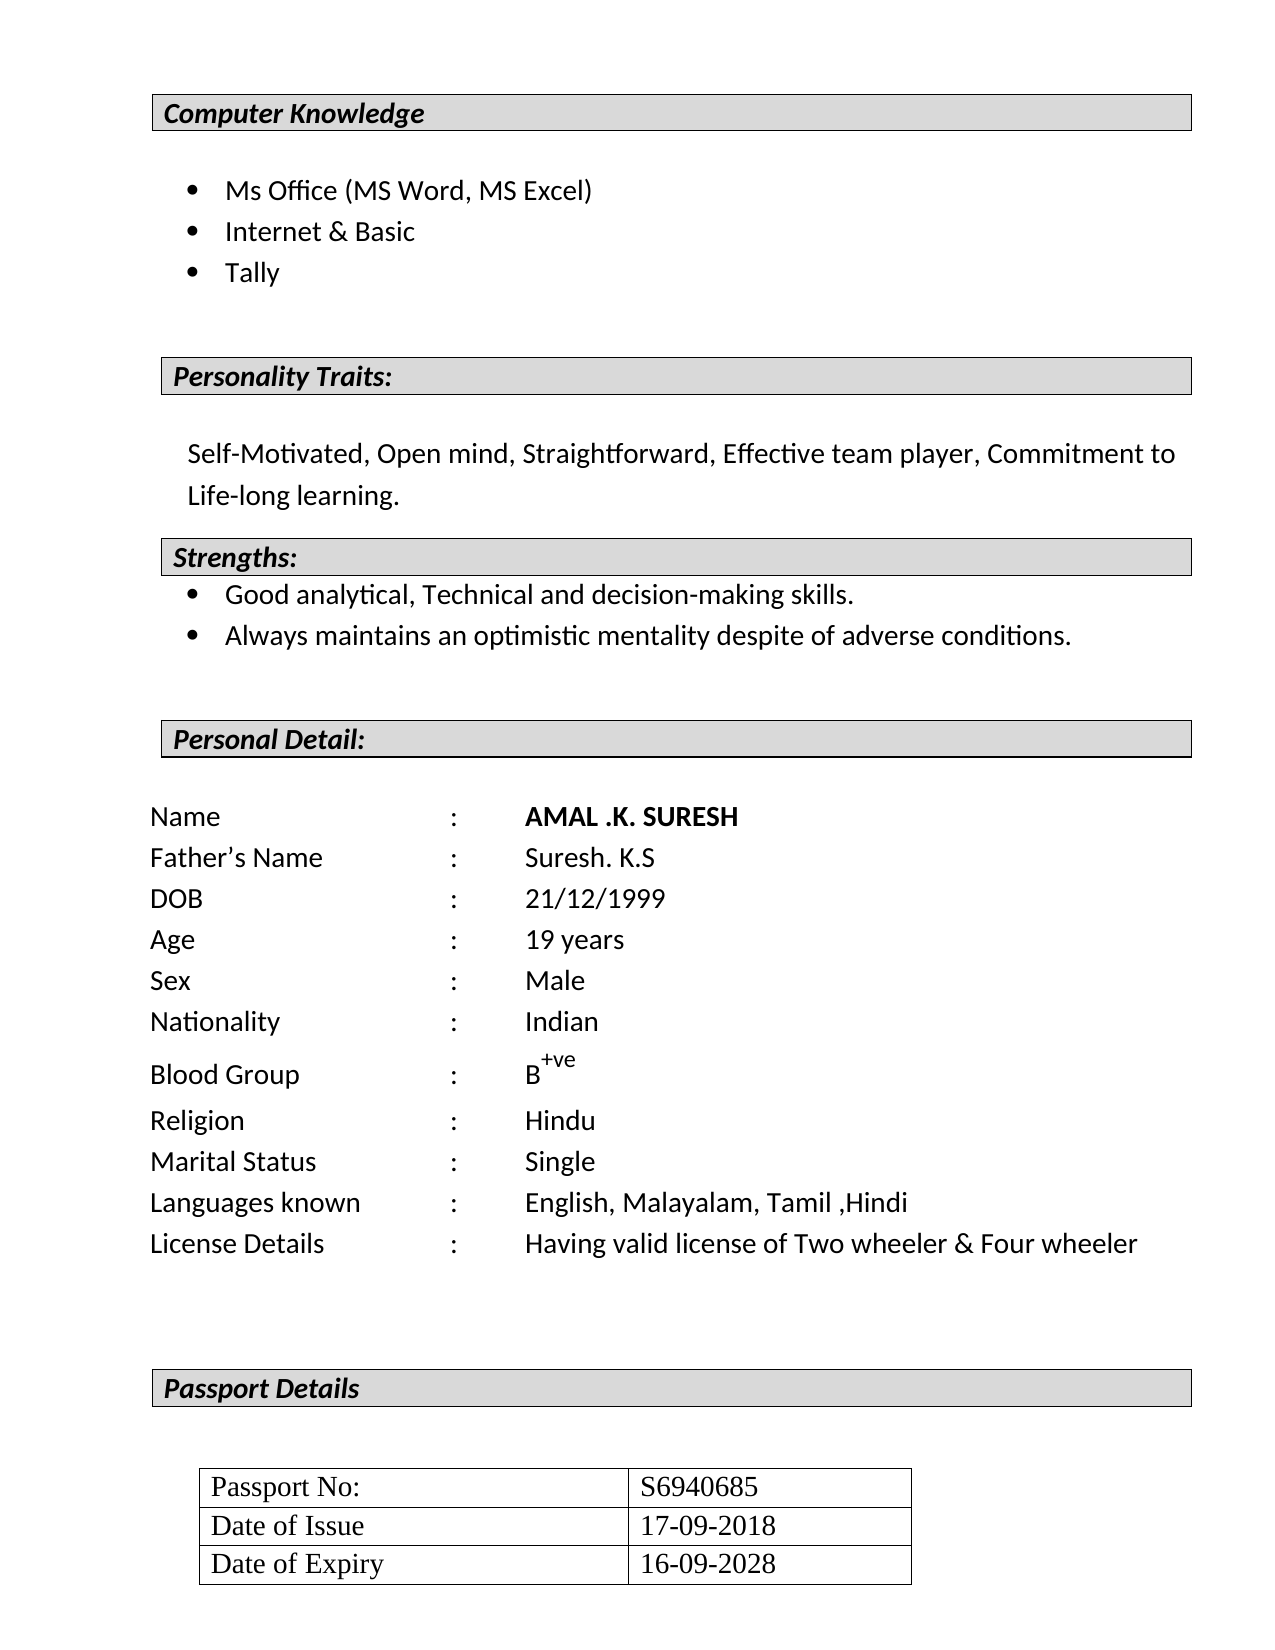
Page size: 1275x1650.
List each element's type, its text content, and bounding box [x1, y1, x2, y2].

list DOB : 21/12/1999 [150, 880, 1191, 916]
list Ms Office (MS Word, MS Excel) [187, 172, 1191, 208]
list Nationality : Indian [150, 1003, 1191, 1039]
list Marital Status : Single [150, 1143, 1191, 1179]
table_cell Date of Issue [200, 1508, 628, 1545]
list Blood Group : B+ve [150, 1044, 1191, 1095]
table_header Personality Traits: [162, 358, 1191, 394]
list Father’s Name : Suresh. K.S [150, 839, 1191, 875]
table_header Computer Knowledge [153, 95, 1191, 130]
list License Details : Having valid license of Two wheeler & Four wheeler [150, 1225, 1191, 1261]
list Languages known : English, Malayalam, Tamil ,Hindi [150, 1184, 1191, 1220]
list Internet & Basic [187, 213, 1191, 249]
table_cell 17-09-2018 [629, 1508, 911, 1545]
list Religion : Hindu [150, 1102, 1191, 1138]
list Good analytical, Technical and decision-making skills. [187, 576, 1191, 612]
table_header Personal Detail: [162, 721, 1191, 756]
list Tally [187, 254, 1191, 290]
table_header S6940685 [629, 1469, 911, 1507]
list Sex : Male [150, 962, 1191, 998]
table_cell 16-09-2028 [629, 1546, 911, 1584]
list Name : AMAL .K. SURESH [150, 798, 1191, 834]
table_header Passport Details [153, 1370, 1191, 1406]
list Always maintains an optimistic mentality despite of adverse conditions. [187, 617, 1191, 653]
list Age : 19 years [150, 921, 1191, 957]
table_header Strengths: [162, 539, 1191, 575]
list Self-Motivated, Open mind, Straightforward, Effective team player, Commitment to Life-long learning. [150, 436, 1191, 512]
table_cell Date of Expiry [200, 1546, 628, 1584]
table_header Passport No: [200, 1469, 628, 1507]
